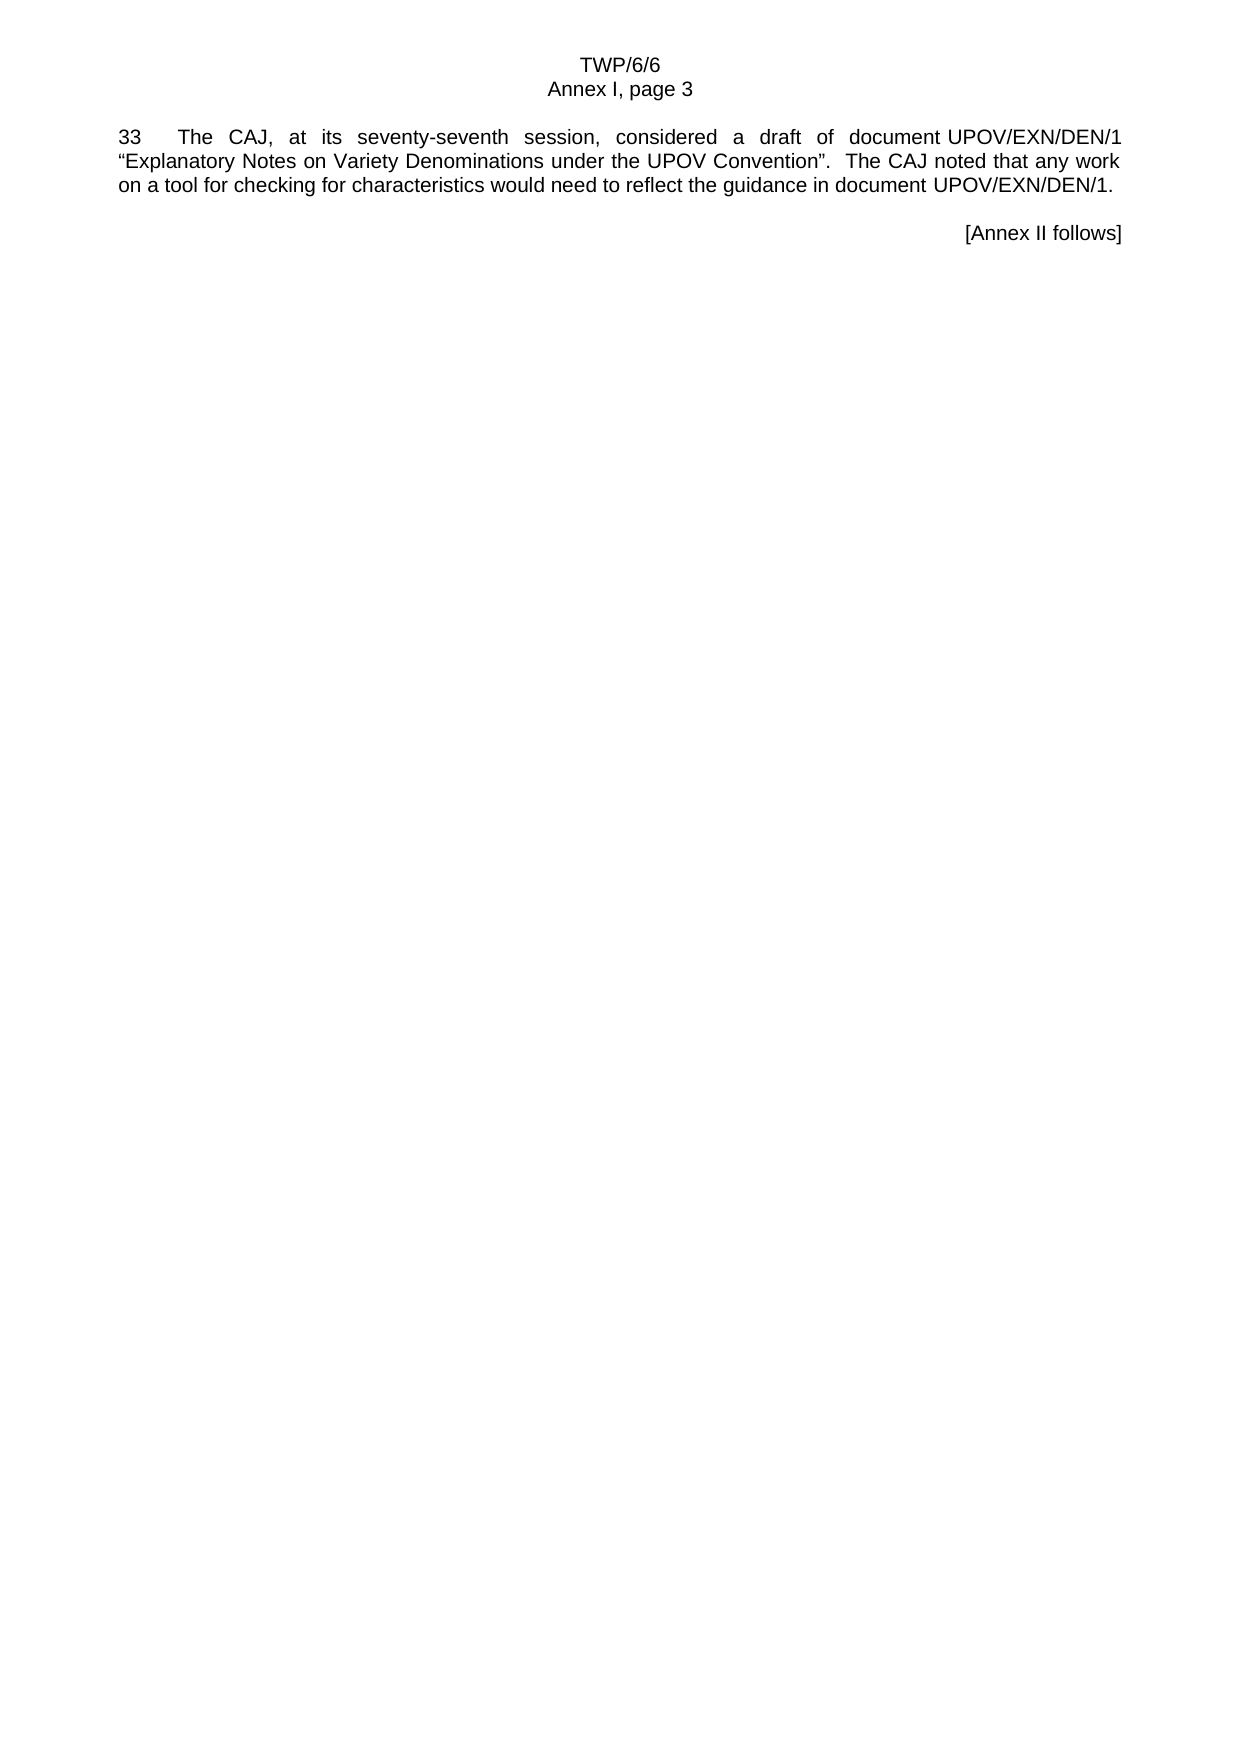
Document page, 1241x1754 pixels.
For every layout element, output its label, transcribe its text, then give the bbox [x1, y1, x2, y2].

text The CAJ, at its seventy-seventh session, considered a draft of document UPOV/EXN/DEN/1 “Explanatory Notes on Variety Denominations under the UPOV Convention”. The CAJ noted that any work on a tool for checking for characteristics would need to reflect the guidance in document UPOV/EXN/DEN/1. [118, 125, 1122, 197]
text [Annex II follows] [118, 221, 1122, 245]
